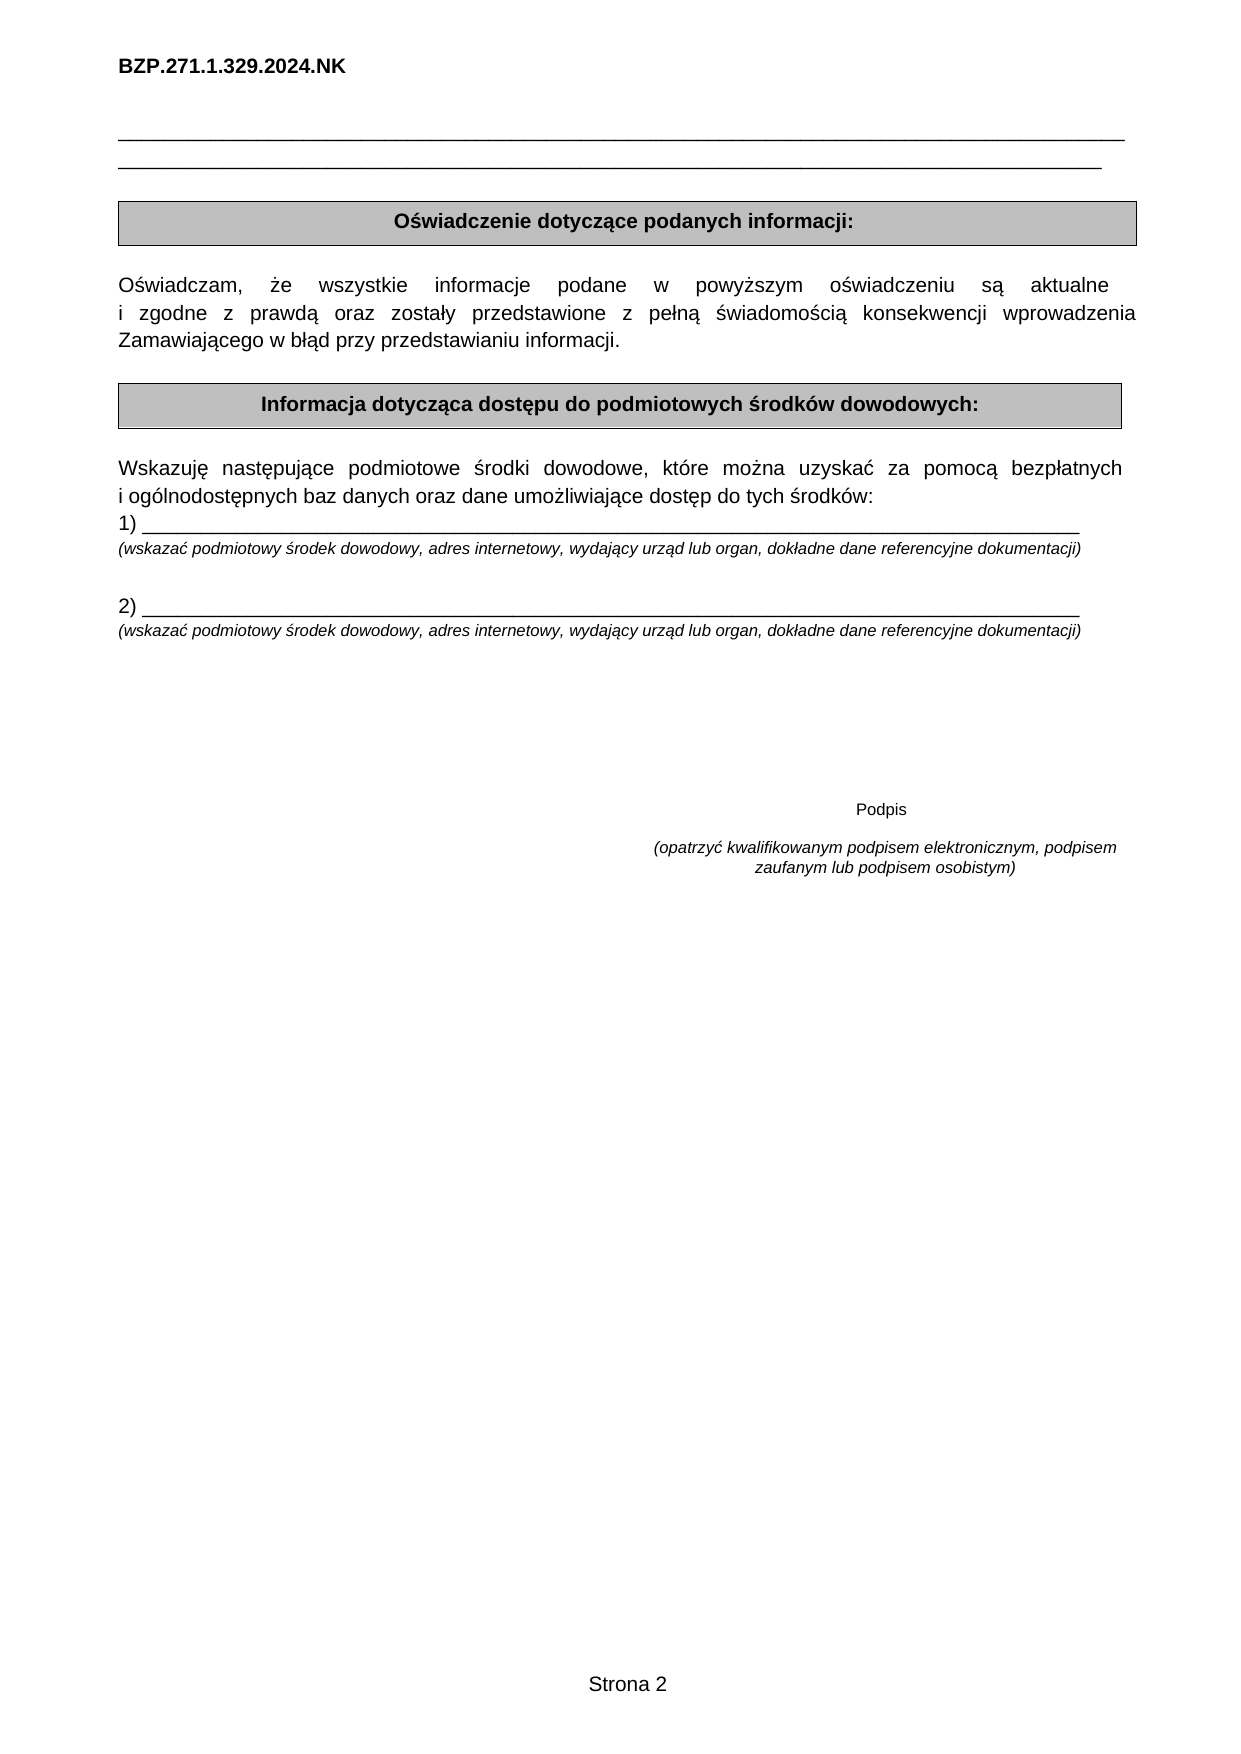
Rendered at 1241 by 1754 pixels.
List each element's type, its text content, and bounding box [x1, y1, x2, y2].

text 1) _________________________________________________________________________________ [118, 511, 1137, 535]
text (opatrzyć kwalifikowanym podpisem elektronicznym, podpisem zaufanym lub podpisem osobistym) [635, 838, 1137, 877]
text (wskazać podmiotowy środek dowodowy, adres internetowy, wydający urząd lub organ, dokładne dane referencyjne dokumentacji) [118, 621, 1137, 640]
table_header Informacja dotycząca dostępu do podmiotowych środków dowodowych: [119, 384, 1121, 427]
text 2) _________________________________________________________________________________ [118, 593, 1137, 617]
text Podpis [561, 800, 1137, 819]
table_header Oświadczenie dotyczące podanych informacji: [119, 202, 1136, 245]
text Oświadczam, że wszystkie informacje podane w powyższym oświadczeniu są aktualne i zgodne z prawdą oraz zostały przedstawione z pełną świadomością konsekwencji wprowadzenia Zamawiającego w błąd przy przedstawianiu informacji. [118, 273, 1137, 352]
text Wskazuję następujące podmiotowe środki dowodowe, które można uzyskać za pomocą bezpłatnych i ogólnodostępnych baz danych oraz dane umożliwiające dostęp do tych środków: [118, 456, 1137, 507]
text ____________________________________________________________________________________________________________________________________________________________________________ [118, 118, 1137, 169]
text (wskazać podmiotowy środek dowodowy, adres internetowy, wydający urząd lub organ, dokładne dane referencyjne dokumentacji) [118, 538, 1137, 558]
